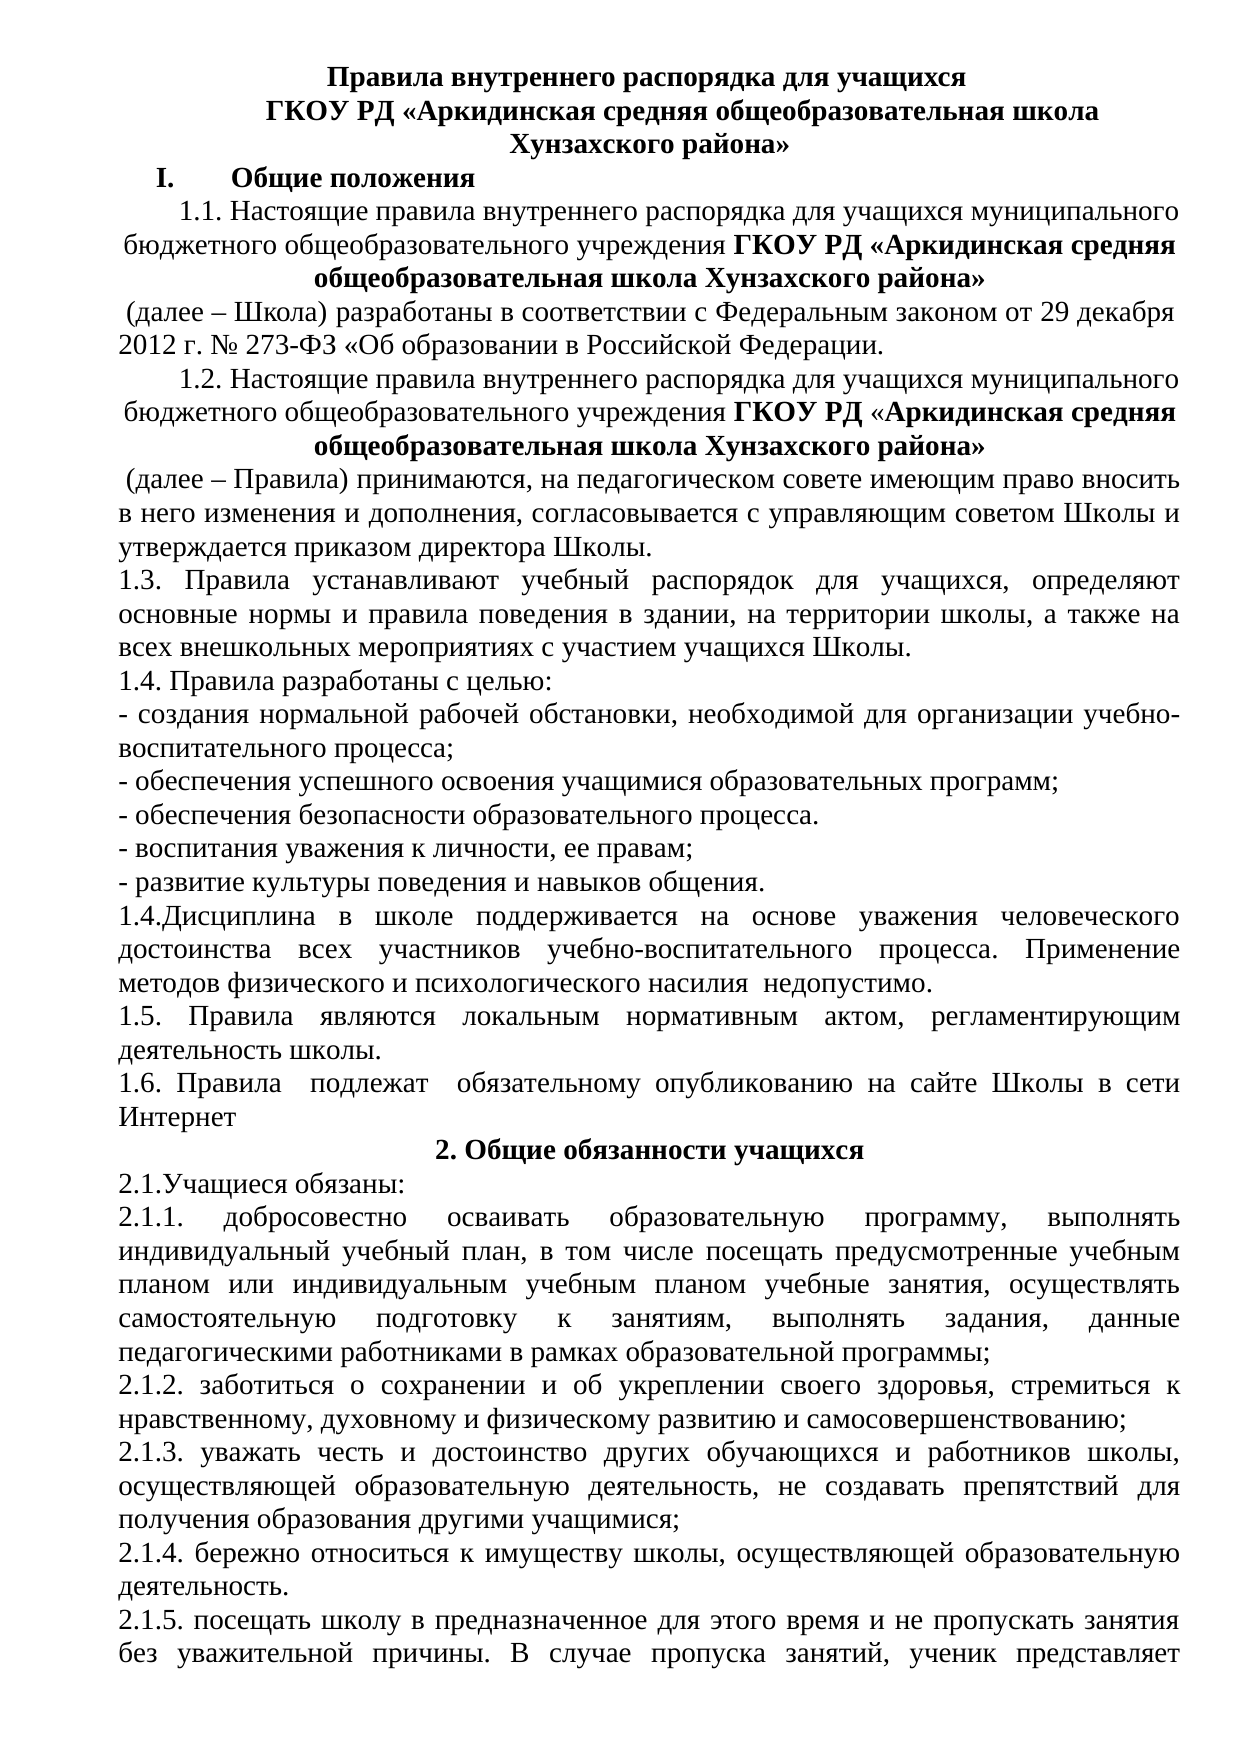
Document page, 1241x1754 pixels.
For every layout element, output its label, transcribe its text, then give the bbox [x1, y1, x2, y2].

text 1.3. Правила устанавливают учебный распорядок для учащихся, определяют основные нормы и правила поведения в здании, на территории школы, а также на всех внешкольных мероприятиях с участием учащихся Школы. [118, 562, 1181, 663]
text - обеспечения безопасности образовательного процесса. [118, 797, 1181, 831]
text 2.1.1. добросовестно осваивать образовательную программу, выполнять индивидуальный учебный план, в том числе посещать предусмотренные учебным планом или индивидуальным учебным планом учебные занятия, осуществлять самостоятельную подготовку к занятиям, выполнять задания, данные педагогическими работниками в рамках образовательной программы; [118, 1199, 1181, 1367]
text (далее – Правила) принимаются, на педагогическом совете имеющим право вносить в него изменения и дополнения, согласовывается с управляющим советом Школы и утверждается приказом директора Школы. [118, 462, 1181, 562]
text ГКОУ РД «Аркидинская средняя общеобразовательная школа Хунзахского района» [118, 93, 1181, 160]
text 1.6. Правила подлежат обязательному опубликованию на сайте Школы в сети Интернет [118, 1065, 1181, 1132]
text 2.1.Учащиеся обязаны: [118, 1166, 1181, 1199]
text - создания нормальной рабочей обстановки, необходимой для организации учебно-воспитательного процесса; [118, 696, 1181, 763]
text 1.2. Настоящие правила внутреннего распорядка для учащихся муниципального бюджетного общеобразовательного учреждения ГКОУ РД «Аркидинская средняя общеобразовательная школа Хунзахского района» [118, 361, 1181, 462]
text 2.1.2. заботиться о сохранении и об укреплении своего здоровья, стремиться к нравственному, духовному и физическому развитию и самосовершенствованию; [118, 1367, 1181, 1434]
text - развитие культуры поведения и навыков общения. [118, 864, 1181, 898]
text Правила внутреннего распорядка для учащихся [118, 59, 1175, 93]
text 1.1. Настоящие правила внутреннего распорядка для учащихся муниципального бюджетного общеобразовательного учреждения ГКОУ РД «Аркидинская средняя общеобразовательная школа Хунзахского района» [118, 193, 1181, 294]
text 2. Общие обязанности учащихся [118, 1132, 1181, 1166]
text - обеспечения успешного освоения учащимися образовательных программ; [118, 763, 1181, 797]
text 1.4.Дисциплина в школе поддерживается на основе уважения человеческого достоинства всех участников учебно-воспитательного процесса. Применение методов физического и психологического насилия недопустимо. [118, 898, 1181, 998]
list Общие положения [156, 160, 1181, 193]
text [118, 1602, 1181, 1669]
text 1.5. Правила являются локальным нормативным актом, регламентирующим деятельность школы. [118, 998, 1181, 1065]
text (далее – Школа) разработаны в соответствии с Федеральным законом от 29 декабря 2012 г. № 273-ФЗ «Об образовании в Российской Федерации. [118, 294, 1175, 361]
text 2.1.3. уважать честь и достоинство других обучающихся и работников школы, осуществляющей образовательную деятельность, не создавать препятствий для получения образования другими учащимися; [118, 1434, 1181, 1535]
text - воспитания уважения к личности, ее правам; [118, 831, 1181, 864]
text 1.4. Правила разработаны с целью: [118, 663, 1181, 696]
text 2.1.4. бережно относиться к имуществу школы, осуществляющей образовательную деятельность. [118, 1535, 1181, 1602]
